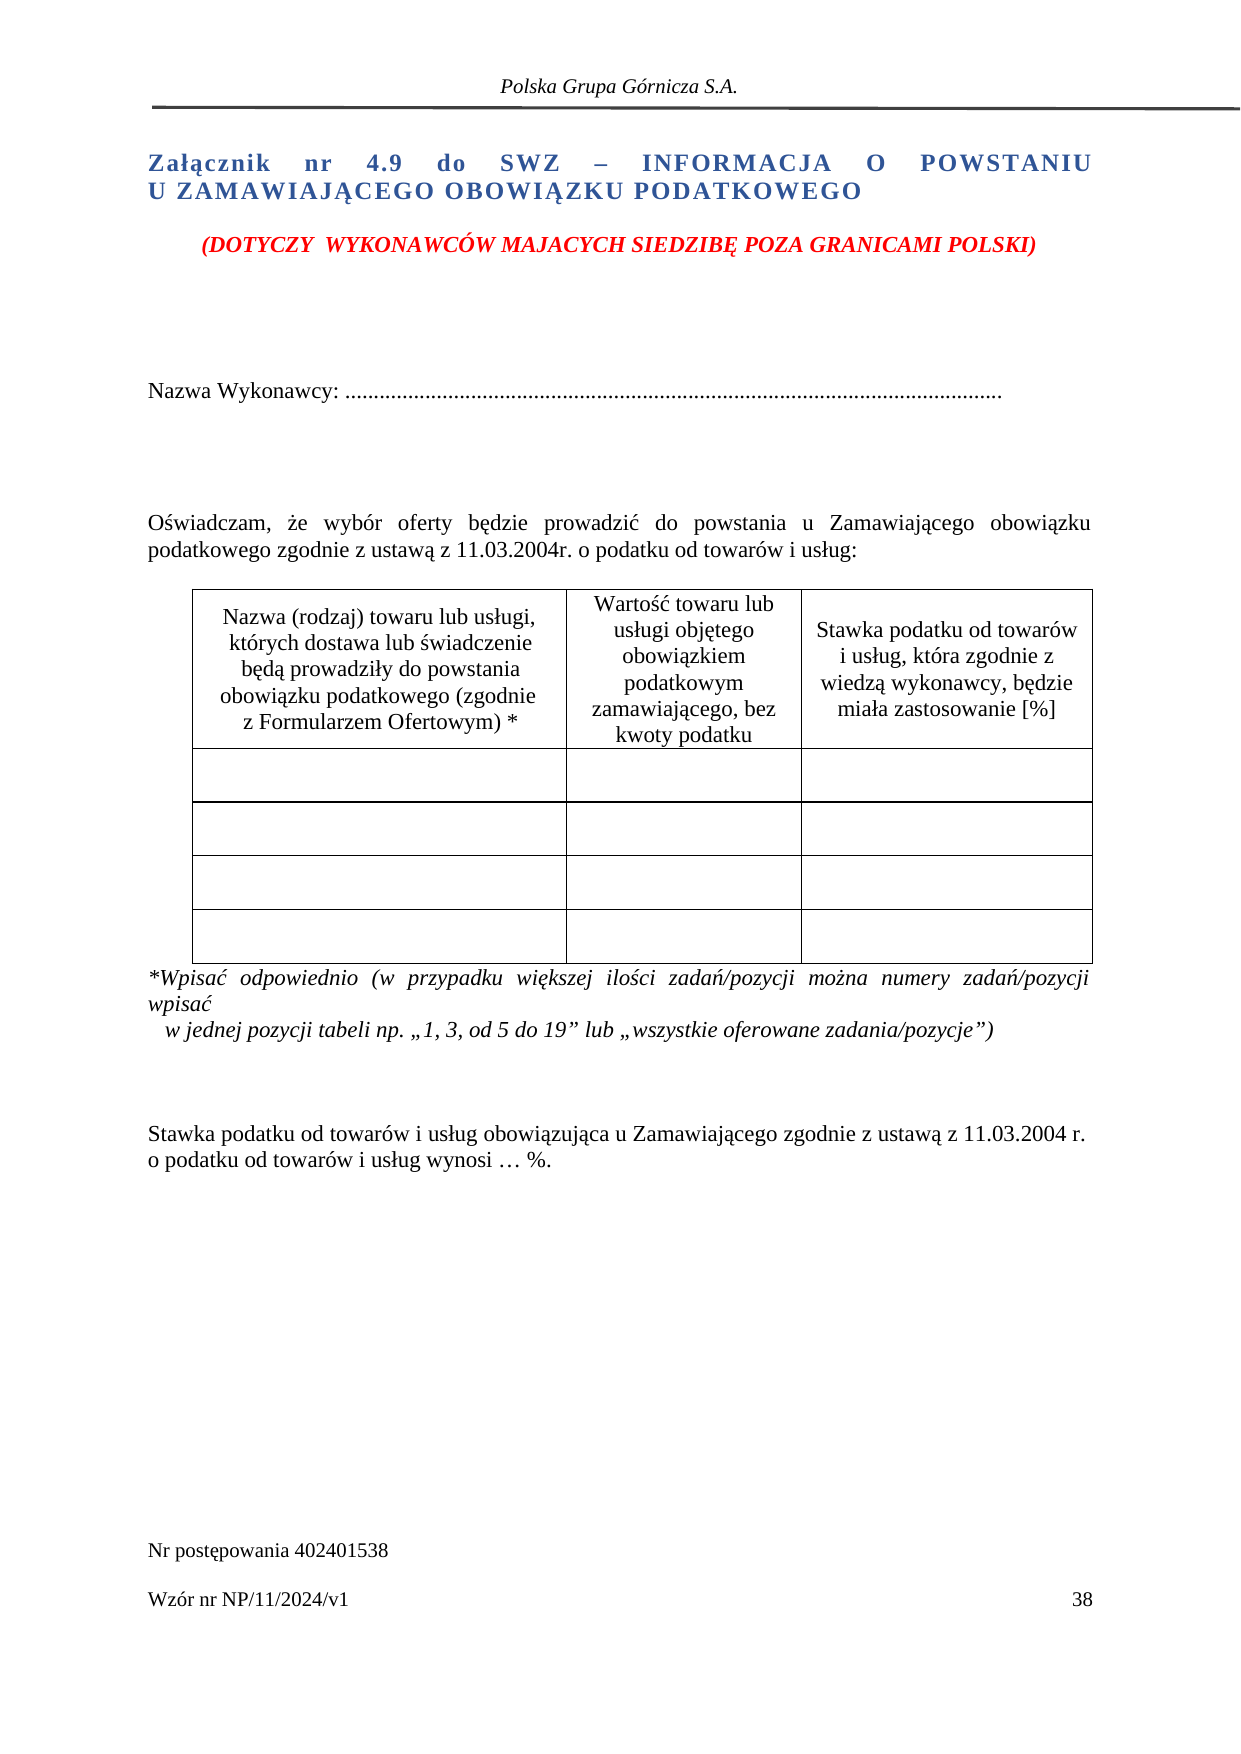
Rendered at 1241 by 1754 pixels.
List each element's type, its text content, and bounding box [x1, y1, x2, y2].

table_cell [567, 856, 801, 909]
table_cell [802, 803, 1092, 855]
text Nazwa Wykonawcy: ................................................................................................................... [148, 378, 1093, 404]
table_cell [567, 910, 801, 963]
text Stawka podatku od towarów i usług obowiązująca u Zamawiającego zgodnie z ustawą z 11.03.2004 r. o podatku od towarów i usług wynosi … %. [148, 1119, 1093, 1172]
text Oświadczam, że wybór oferty będzie prowadzić do powstania u Zamawiającego obowiązku podatkowego zgodnie z ustawą z 11.03.2004r. o podatku od towarów i usług: [148, 509, 1093, 562]
table_header Nazwa (rodzaj) towaru lub usługi, których dostawa lub świadczenie będą prowadziły do powstania obowiązku podatkowego (zgodnie z Formularzem Ofertowym) * [193, 590, 566, 748]
text *Wpisać odpowiednio (w przypadku większej ilości zadań/pozycji można numery zadań/pozycji wpisać w jednej pozycji tabeli np. „1, 3, od 5 do 19” lub „wszystkie oferowane zadania/pozycje”) [148, 964, 1093, 1043]
table_cell [567, 803, 801, 855]
table_cell [193, 803, 566, 855]
table_cell [193, 910, 566, 963]
table_header Stawka podatku od towarów i usług, która zgodnie z wiedzą wykonawcy, będzie miała zastosowanie [%] [802, 590, 1092, 748]
text Załącznik nr 4.9 do SWZ – INFORMACJA O POWSTANIU U ZAMAWIAJĄCEGO OBOWIĄZKU PODATKOWEGO [148, 148, 1093, 205]
table_cell [802, 910, 1092, 963]
table_cell [802, 856, 1092, 909]
table_header Wartość towaru lub usługi objętego obowiązkiem podatkowym zamawiającego, bez kwoty podatku [567, 590, 801, 748]
table_cell [193, 749, 566, 801]
table_cell [193, 856, 566, 909]
text (DOTYCZY WYKONAWCÓW MAJACYCH SIEDZIBĘ POZA GRANICAMI POLSKI) [133, 231, 1093, 258]
table_cell [567, 749, 801, 801]
table_cell [802, 749, 1092, 801]
